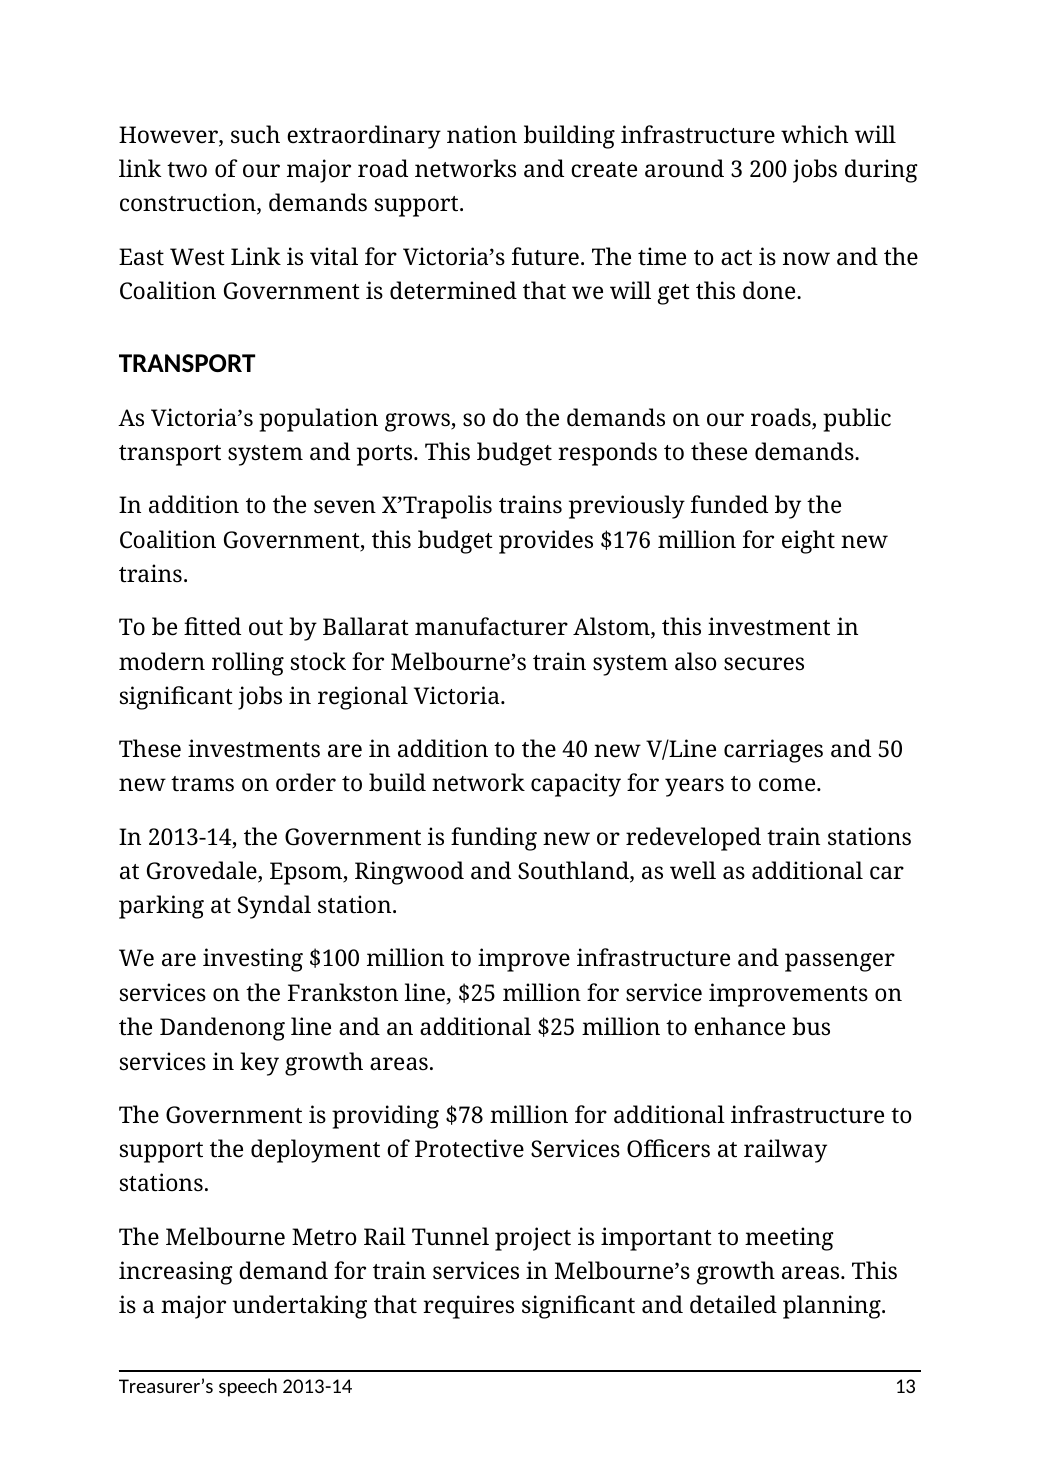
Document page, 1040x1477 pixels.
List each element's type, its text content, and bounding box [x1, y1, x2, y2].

text In 2013-14, the Government is funding new or redeveloped train stations at Grovedale, Epsom, Ringwood and Southland, as well as additional car parking at Syndal station. [118, 820, 921, 920]
text East West Link is vital for Victoria’s future. The time to act is now and the Coalition Government is determined that we will get this done. [118, 240, 921, 306]
subtitle Transport [118, 347, 921, 380]
text To be fitted out by Ballarat manufacturer Alstom, this investment in modern rolling stock for Melbourne’s train system also secures significant jobs in regional Victoria. [118, 611, 921, 711]
text The Government is providing $78 million for additional infrastructure to support the deployment of Protective Services Officers at railway stations. [118, 1098, 921, 1198]
text However, such extraordinary nation building infrastructure which will link two of our major road networks and create around 3 200 jobs during construction, demands support. [118, 118, 921, 218]
text In addition to the seven X’Trapolis trains previously funded by the Coalition Government, this budget provides $176 million for eight new trains. [118, 489, 921, 589]
text The Melbourne Metro Rail Tunnel project is important to meeting increasing demand for train services in Melbourne’s growth areas. This is a major undertaking that requires significant and detailed planning. [118, 1220, 921, 1320]
text We are investing $100 million to improve infrastructure and passenger services on the Frankston line, $25 million for service improvements on the Dandenong line and an additional $25 million to enhance bus services in key growth areas. [118, 942, 921, 1077]
text As Victoria’s population grows, so do the demands on our roads, public transport system and ports. This budget responds to these demands. [118, 402, 921, 467]
text These investments are in addition to the 40 new V/Line carriages and 50 new trams on order to build network capacity for years to come. [118, 733, 921, 798]
